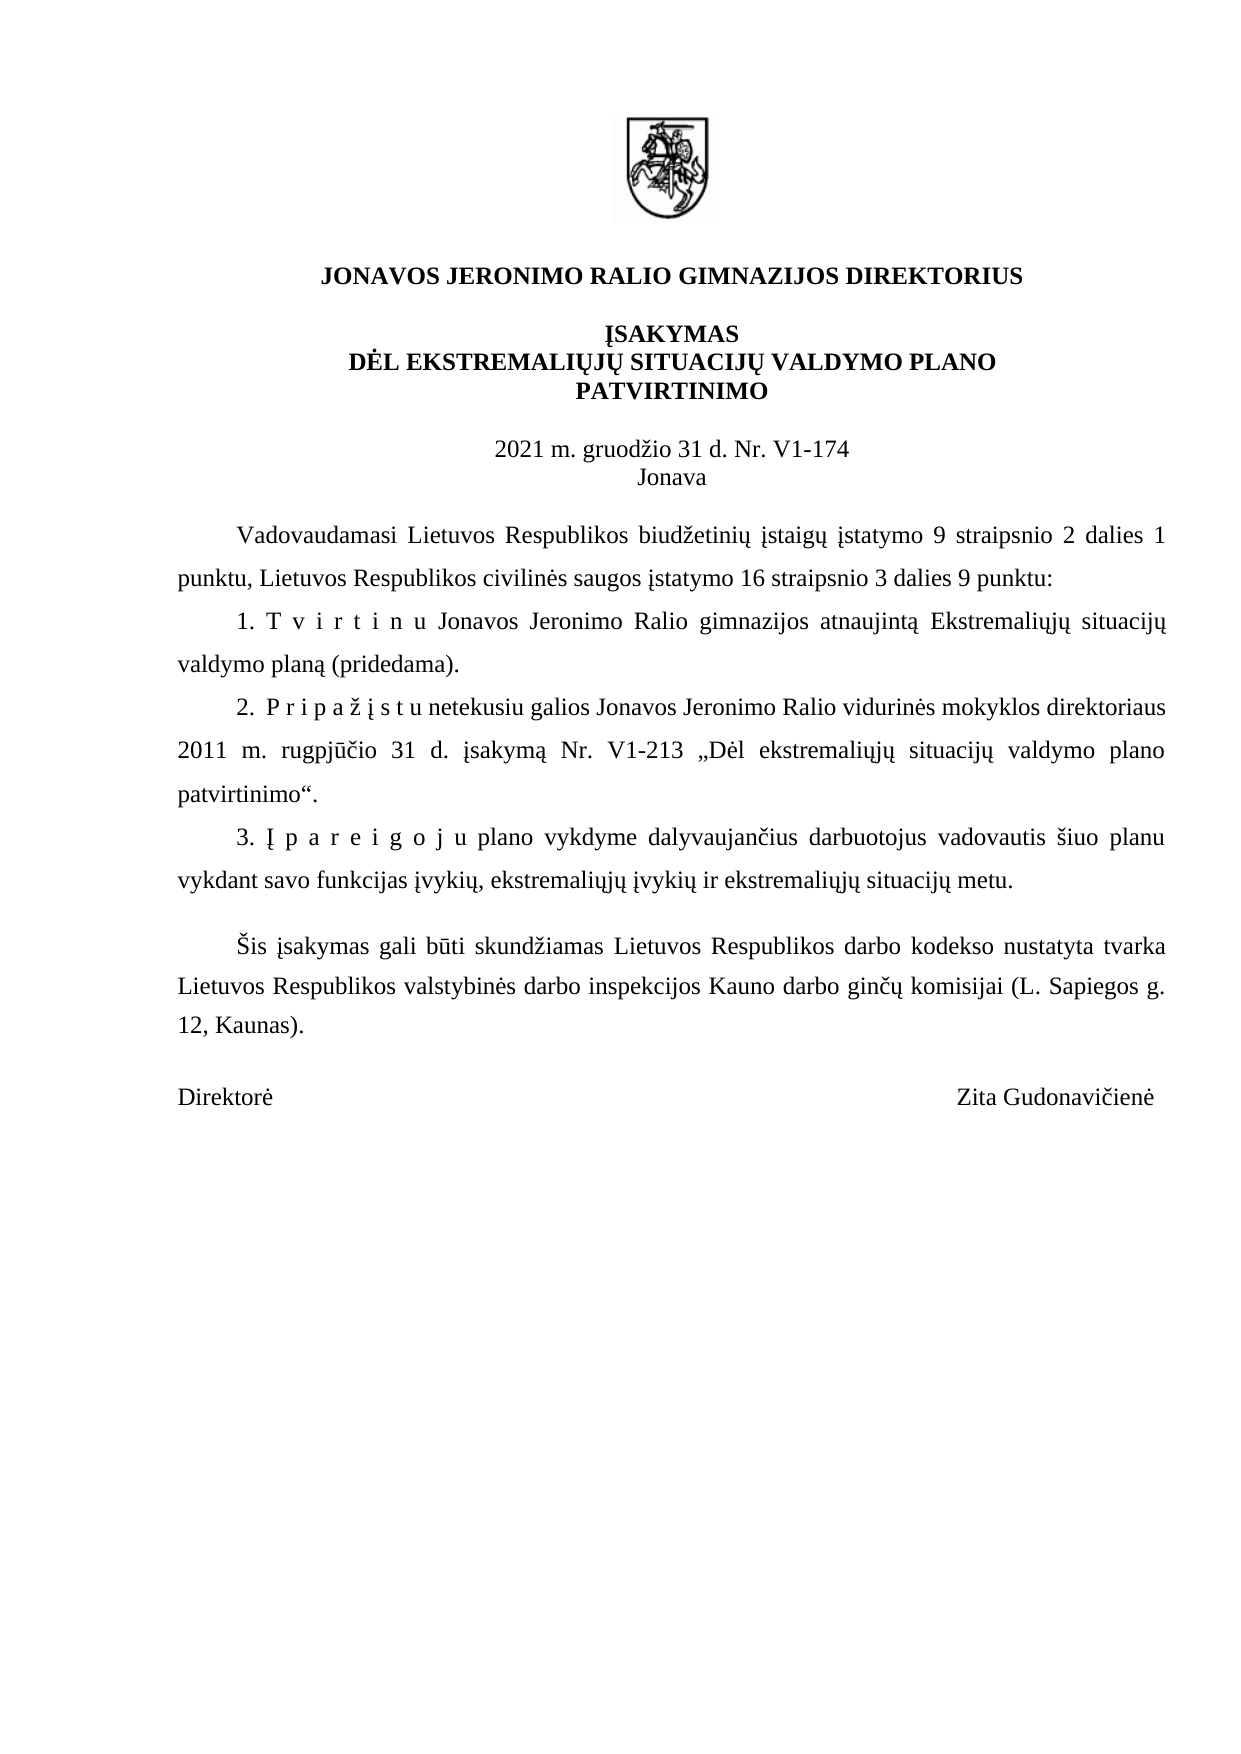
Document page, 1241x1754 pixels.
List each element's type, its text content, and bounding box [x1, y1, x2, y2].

text DĖL EKSTREMALIŲJŲ SITUACIJŲ VALDYMO PLANO [177, 347, 1168, 376]
text Vadovaudamasi Lietuvos Respublikos biudžetinių įstaigų įstatymo 9 straipsnio 2 dalies 1 punktu, Lietuvos Respublikos civilinės saugos įstatymo 16 straipsnio 3 dalies 9 punktu: [177, 520, 1167, 592]
text JONAVOS JERONIMO RALIO GIMNAZIJOS DIREKTORIUS [177, 261, 1166, 290]
text įsakymas [177, 319, 1166, 347]
list T v i r t i n u Jonavos Jeronimo Ralio gimnazijos atnaujintą Ekstremaliųjų situacijų valdymo planą (pridedama). [177, 606, 1166, 678]
text Jonava [177, 462, 1166, 491]
text 3. Į p a r e i g o j u plano vykdyme dalyvaujančius darbuotojus vadovautis šiuo planu vykdant savo funkcijas įvykių, ekstremaliųjų įvykių ir ekstremaliųjų situacijų metu. [177, 822, 1166, 894]
list P r i p a ž į s t u netekusiu galios Jonavos Jeronimo Ralio vidurinės mokyklos direktoriaus 2011 m. rugpjūčio 31 d. įsakymą Nr. V1-213 „Dėl ekstremaliųjų situacijų valdymo plano patvirtinimo“. [177, 692, 1166, 807]
text Šis įsakymas gali būti skundžiamas Lietuvos Respublikos darbo kodekso nustatyta tvarka Lietuvos Respublikos valstybinės darbo inspekcijos Kauno darbo ginčų komisijai (L. Sapiegos g. 12, Kaunas). [177, 921, 1166, 1039]
text PATVIRTINIMO [177, 376, 1166, 405]
text 2021 m. gruodžio 31 d. Nr. V1-174 [177, 434, 1166, 462]
text Direktorė Zita Gudonavičienė [177, 1082, 1166, 1111]
